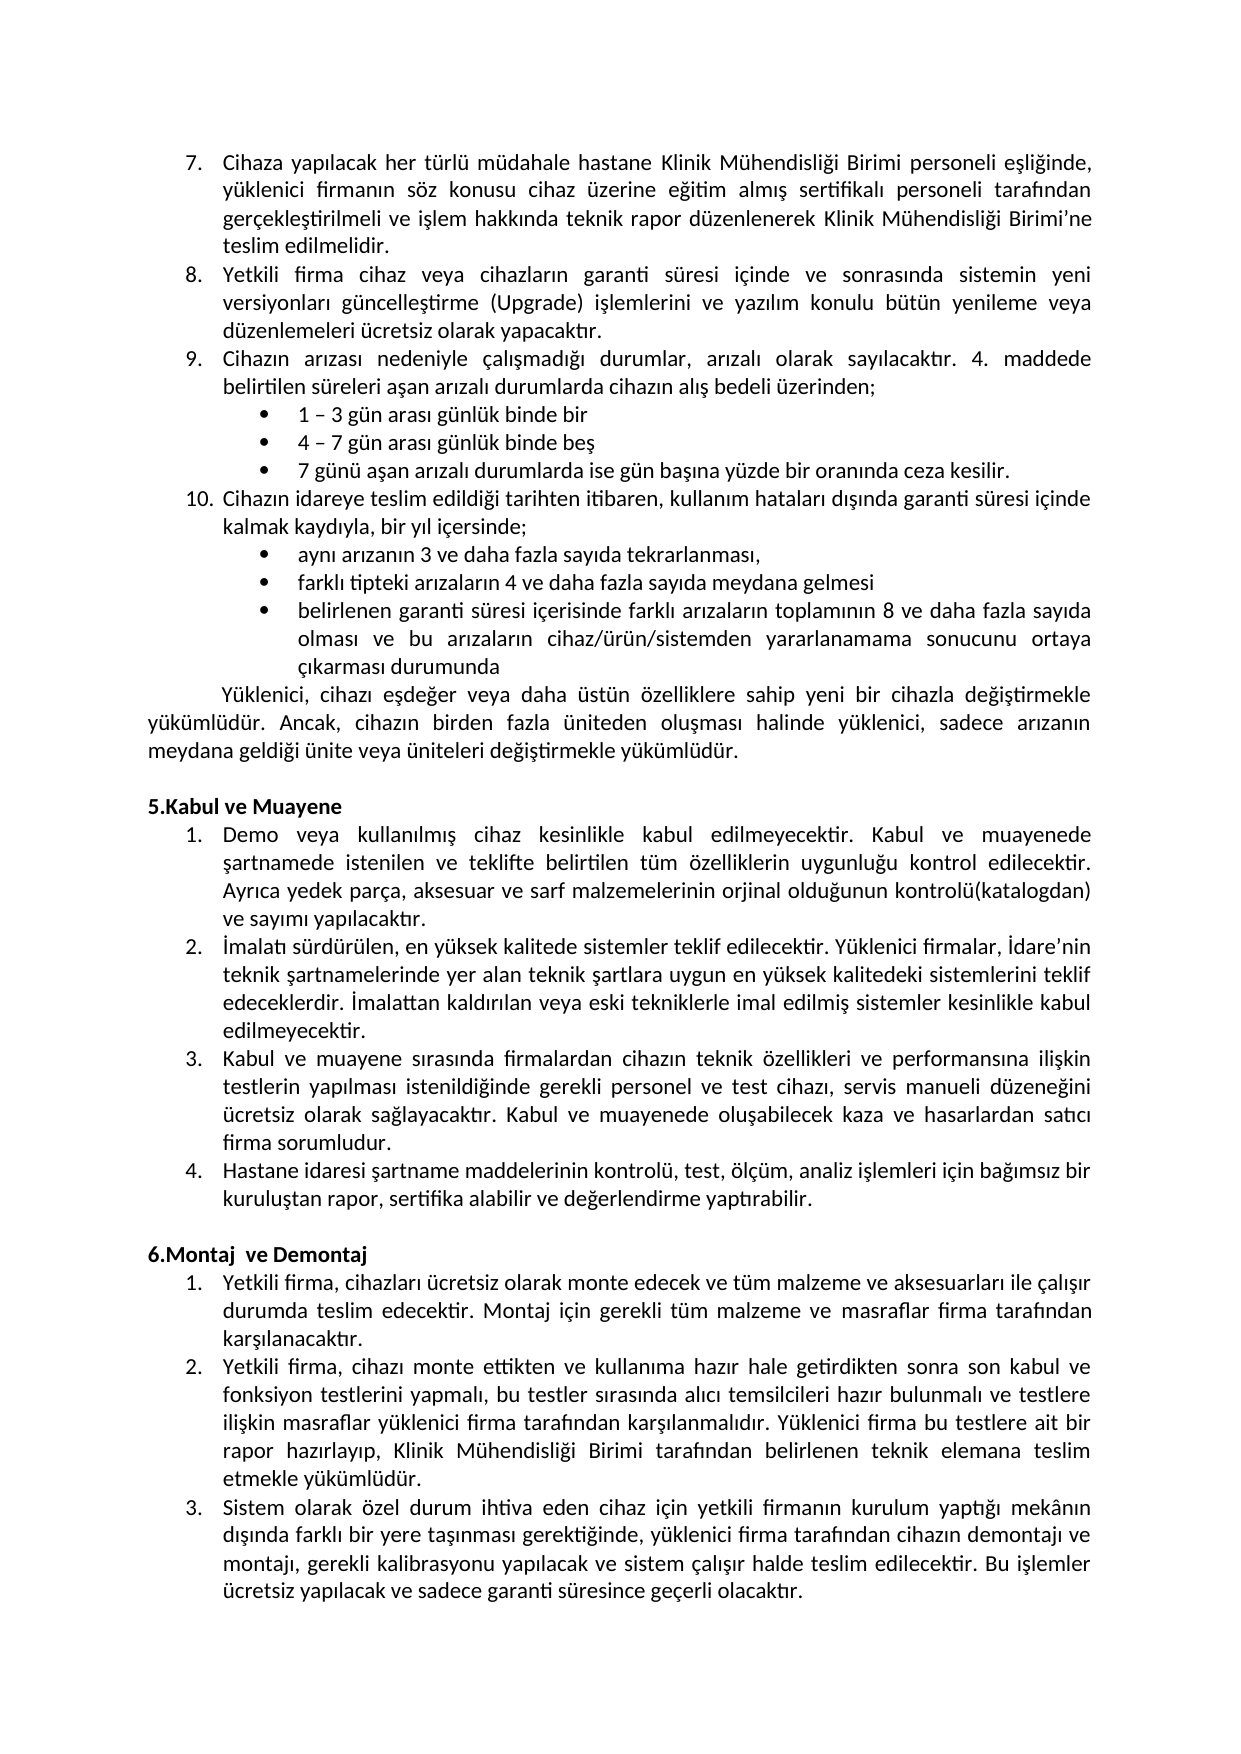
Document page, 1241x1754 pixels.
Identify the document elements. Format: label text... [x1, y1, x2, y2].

list Sistem olarak özel durum ihtiva eden cihaz için yetkili firmanın kurulum yaptığı mekânın dışında farklı bir yere taşınması gerektiğinde, yüklenici firma tarafından cihazın demontajı ve montajı, gerekli kalibrasyonu yapılacak ve sistem çalışır halde teslim edilecektir. Bu işlemler ücretsiz yapılacak ve sadece garanti süresince geçerli olacaktır. [185, 1493, 1093, 1605]
text 5.Kabul ve Muayene [148, 792, 1093, 820]
list 4 – 7 gün arası günlük binde beş [260, 428, 1093, 456]
text 6.Montaj ve Demontaj [148, 1240, 1093, 1268]
list aynı arızanın 3 ve daha fazla sayıda tekrarlanması, [260, 540, 1093, 568]
list Cihazın idareye teslim edildiği tarihten itibaren, kullanım hataları dışında garanti süresi içinde kalmak kaydıyla, bir yıl içersinde; [185, 484, 1093, 540]
list farklı tipteki arızaların 4 ve daha fazla sayıda meydana gelmesi [260, 568, 1093, 596]
list 7 günü aşan arızalı durumlarda ise gün başına yüzde bir oranında ceza kesilir. [260, 456, 1093, 484]
list Hastane idaresi şartname maddelerinin kontrolü, test, ölçüm, analiz işlemleri için bağımsız bir kuruluştan rapor, sertifika alabilir ve değerlendirme yaptırabilir. [185, 1156, 1093, 1212]
text Yüklenici, cihazı eşdeğer veya daha üstün özelliklere sahip yeni bir cihazla değiştirmekle yükümlüdür. Ancak, cihazın birden fazla üniteden oluşması halinde yüklenici, sadece arızanın meydana geldiği ünite veya üniteleri değiştirmekle yükümlüdür. [148, 680, 1093, 764]
list İmalatı sürdürülen, en yüksek kalitede sistemler teklif edilecektir. Yüklenici firmalar, İdare’nin teknik şartnamelerinde yer alan teknik şartlara uygun en yüksek kalitedeki sistemlerini teklif edeceklerdir. İmalattan kaldırılan veya eski tekniklerle imal edilmiş sistemler kesinlikle kabul edilmeyecektir. [185, 932, 1093, 1044]
list 1 – 3 gün arası günlük binde bir [260, 400, 1093, 428]
list Cihazın arızası nedeniyle çalışmadığı durumlar, arızalı olarak sayılacaktır. 4. maddede belirtilen süreleri aşan arızalı durumlarda cihazın alış bedeli üzerinden; [185, 344, 1093, 400]
list Yetkili firma, cihazı monte ettikten ve kullanıma hazır hale getirdikten sonra son kabul ve fonksiyon testlerini yapmalı, bu testler sırasında alıcı temsilcileri hazır bulunmalı ve testlere ilişkin masraflar yüklenici firma tarafından karşılanmalıdır. Yüklenici firma bu testlere ait bir rapor hazırlayıp, Klinik Mühendisliği Birimi tarafından belirlenen teknik elemana teslim etmekle yükümlüdür. [185, 1352, 1093, 1493]
list Kabul ve muayene sırasında firmalardan cihazın teknik özellikleri ve performansına ilişkin testlerin yapılması istenildiğinde gerekli personel ve test cihazı, servis manueli düzeneğini ücretsiz olarak sağlayacaktır. Kabul ve muayenede oluşabilecek kaza ve hasarlardan satıcı firma sorumludur. [185, 1044, 1093, 1156]
list Demo veya kullanılmış cihaz kesinlikle kabul edilmeyecektir. Kabul ve muayenede şartnamede istenilen ve teklifte belirtilen tüm özelliklerin uygunluğu kontrol edilecektir. Ayrıca yedek parça, aksesuar ve sarf malzemelerinin orjinal olduğunun kontrolü(katalogdan) ve sayımı yapılacaktır. [185, 820, 1093, 932]
list Yetkili firma cihaz veya cihazların garanti süresi içinde ve sonrasında sistemin yeni versiyonları güncelleştirme (Upgrade) işlemlerini ve yazılım konulu bütün yenileme veya düzenlemeleri ücretsiz olarak yapacaktır. [185, 260, 1093, 344]
list Yetkili firma, cihazları ücretsiz olarak monte edecek ve tüm malzeme ve aksesuarları ile çalışır durumda teslim edecektir. Montaj için gerekli tüm malzeme ve masraflar firma tarafından karşılanacaktır. [185, 1268, 1093, 1352]
list belirlenen garanti süresi içerisinde farklı arızaların toplamının 8 ve daha fazla sayıda olması ve bu arızaların cihaz/ürün/sistemden yararlanamama sonucunu ortaya çıkarması durumunda [260, 596, 1093, 680]
list Cihaza yapılacak her türlü müdahale hastane Klinik Mühendisliği Birimi personeli eşliğinde, yüklenici firmanın söz konusu cihaz üzerine eğitim almış sertifikalı personeli tarafından gerçekleştirilmeli ve işlem hakkında teknik rapor düzenlenerek Klinik Mühendisliği Birimi’ne teslim edilmelidir. [185, 148, 1093, 260]
